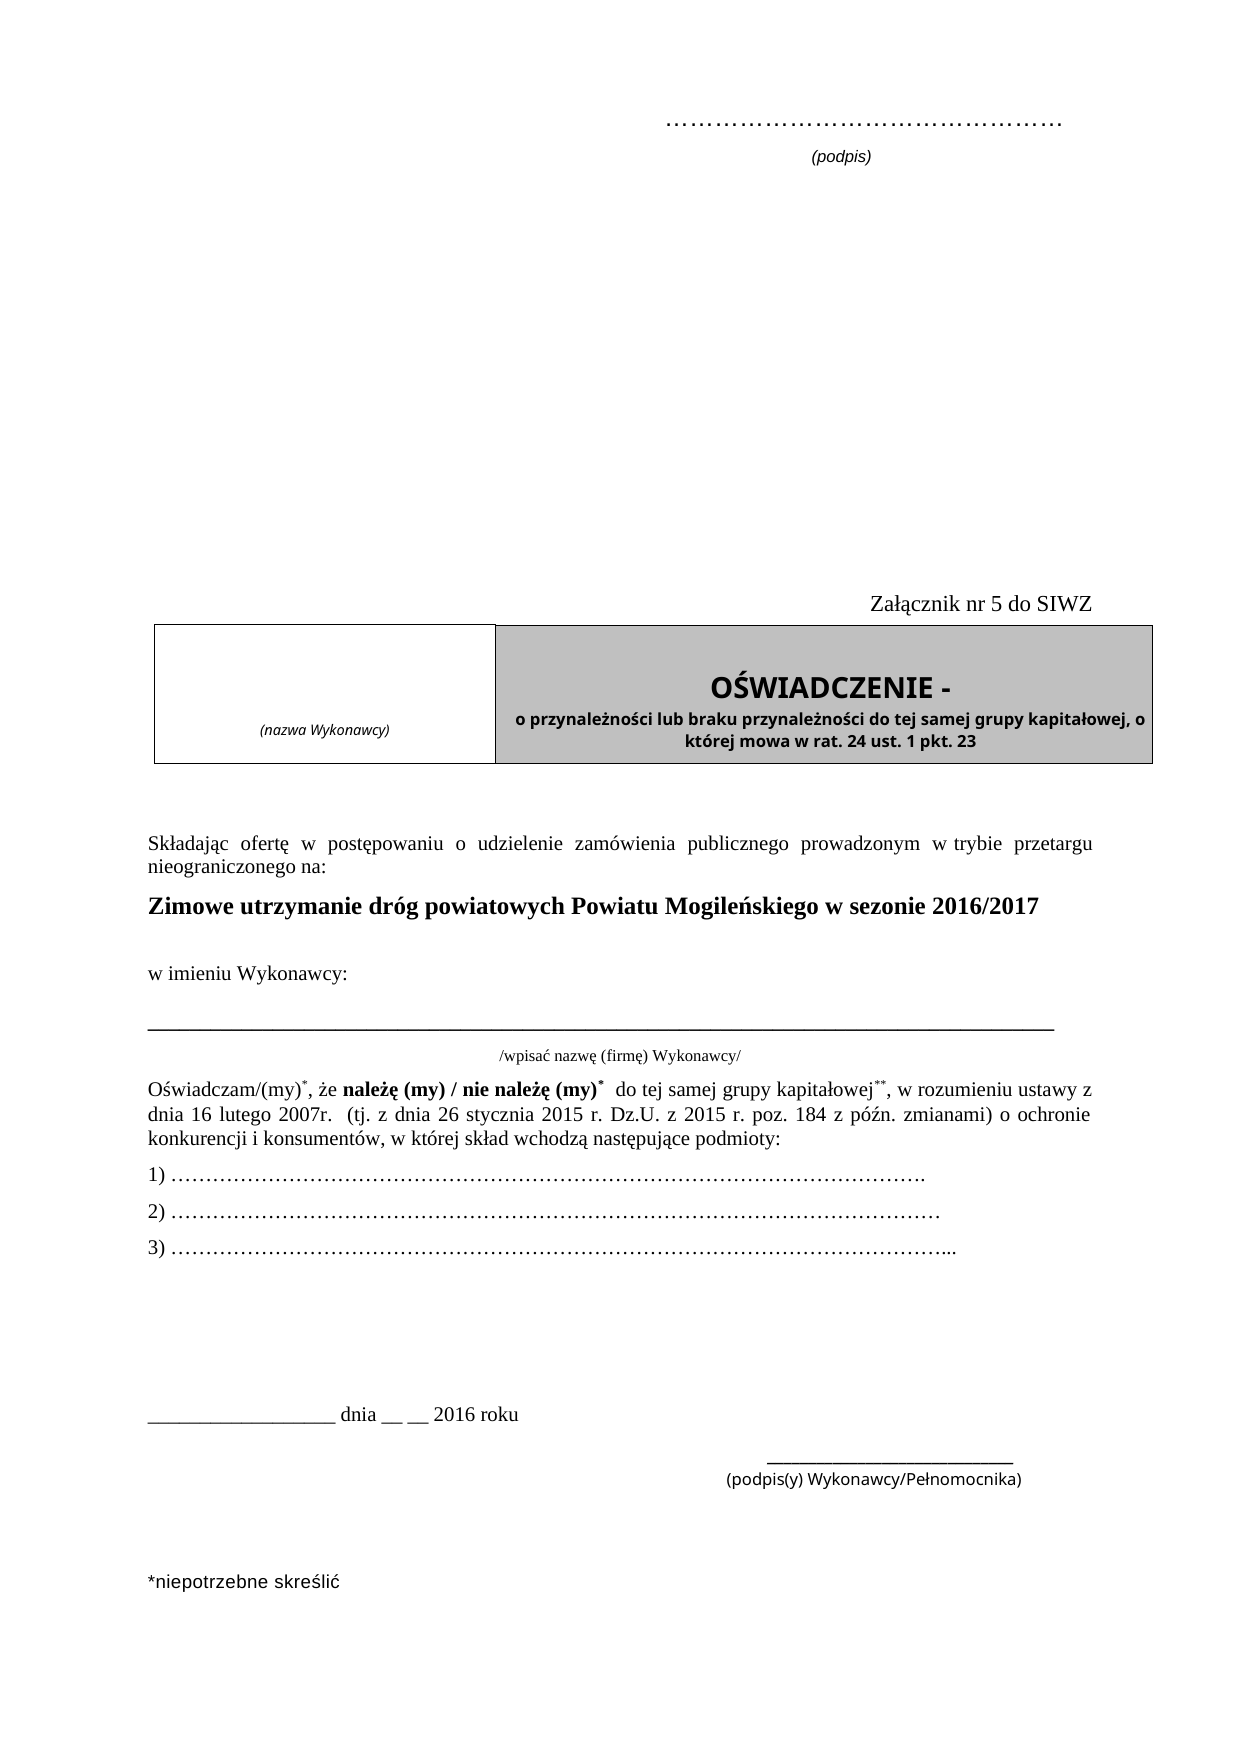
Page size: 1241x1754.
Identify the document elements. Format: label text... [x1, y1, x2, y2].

text (podpis(y) Wykonawcy/Pełnomocnika) [148, 1467, 1093, 1490]
text (podpis) [738, 147, 1093, 166]
text ………………………………………… [148, 103, 1093, 132]
text Składając ofertę w postępowaniu o udzielenie zamówienia publicznego prowadzonym w trybie przetargu nieograniczonego na: [148, 830, 1093, 878]
text w imieniu Wykonawcy: [148, 961, 1093, 985]
text 1) ………………………………………………………………………………………………. [148, 1162, 1093, 1186]
text Oświadczam/(my)*, że należę (my) / nie należę (my)* do tej samej grupy kapitałowej**, w rozumieniu ustawy z dnia 16 lutego 2007r. (tj. z dnia 26 stycznia 2015 r. Dz.U. z 2015 r. poz. 184 z późn. zmianami) o ochronie konkurencji i konsumentów, w której skład wchodzą następujące podmioty: [148, 1077, 1093, 1149]
text 2) ………………………………………………………………………………………………… [148, 1199, 1093, 1223]
text /wpisać nazwę (firmę) Wykonawcy/ [148, 1046, 1093, 1065]
text Zimowe utrzymanie dróg powiatowych Powiatu Mogileńskiego w sezonie 2016/2017 [148, 891, 1093, 920]
text *niepotrzebne skreślić [148, 1571, 1093, 1592]
text Załącznik nr 5 do SIWZ [148, 590, 1093, 617]
text 3) …………………………………………………………………………………………………... [148, 1235, 1093, 1259]
text _______________________________________________________________________________________ [148, 1009, 1093, 1033]
text ______________________________ [148, 1439, 1093, 1467]
text __________________ dnia __ __ 2016 roku [148, 1402, 1093, 1426]
